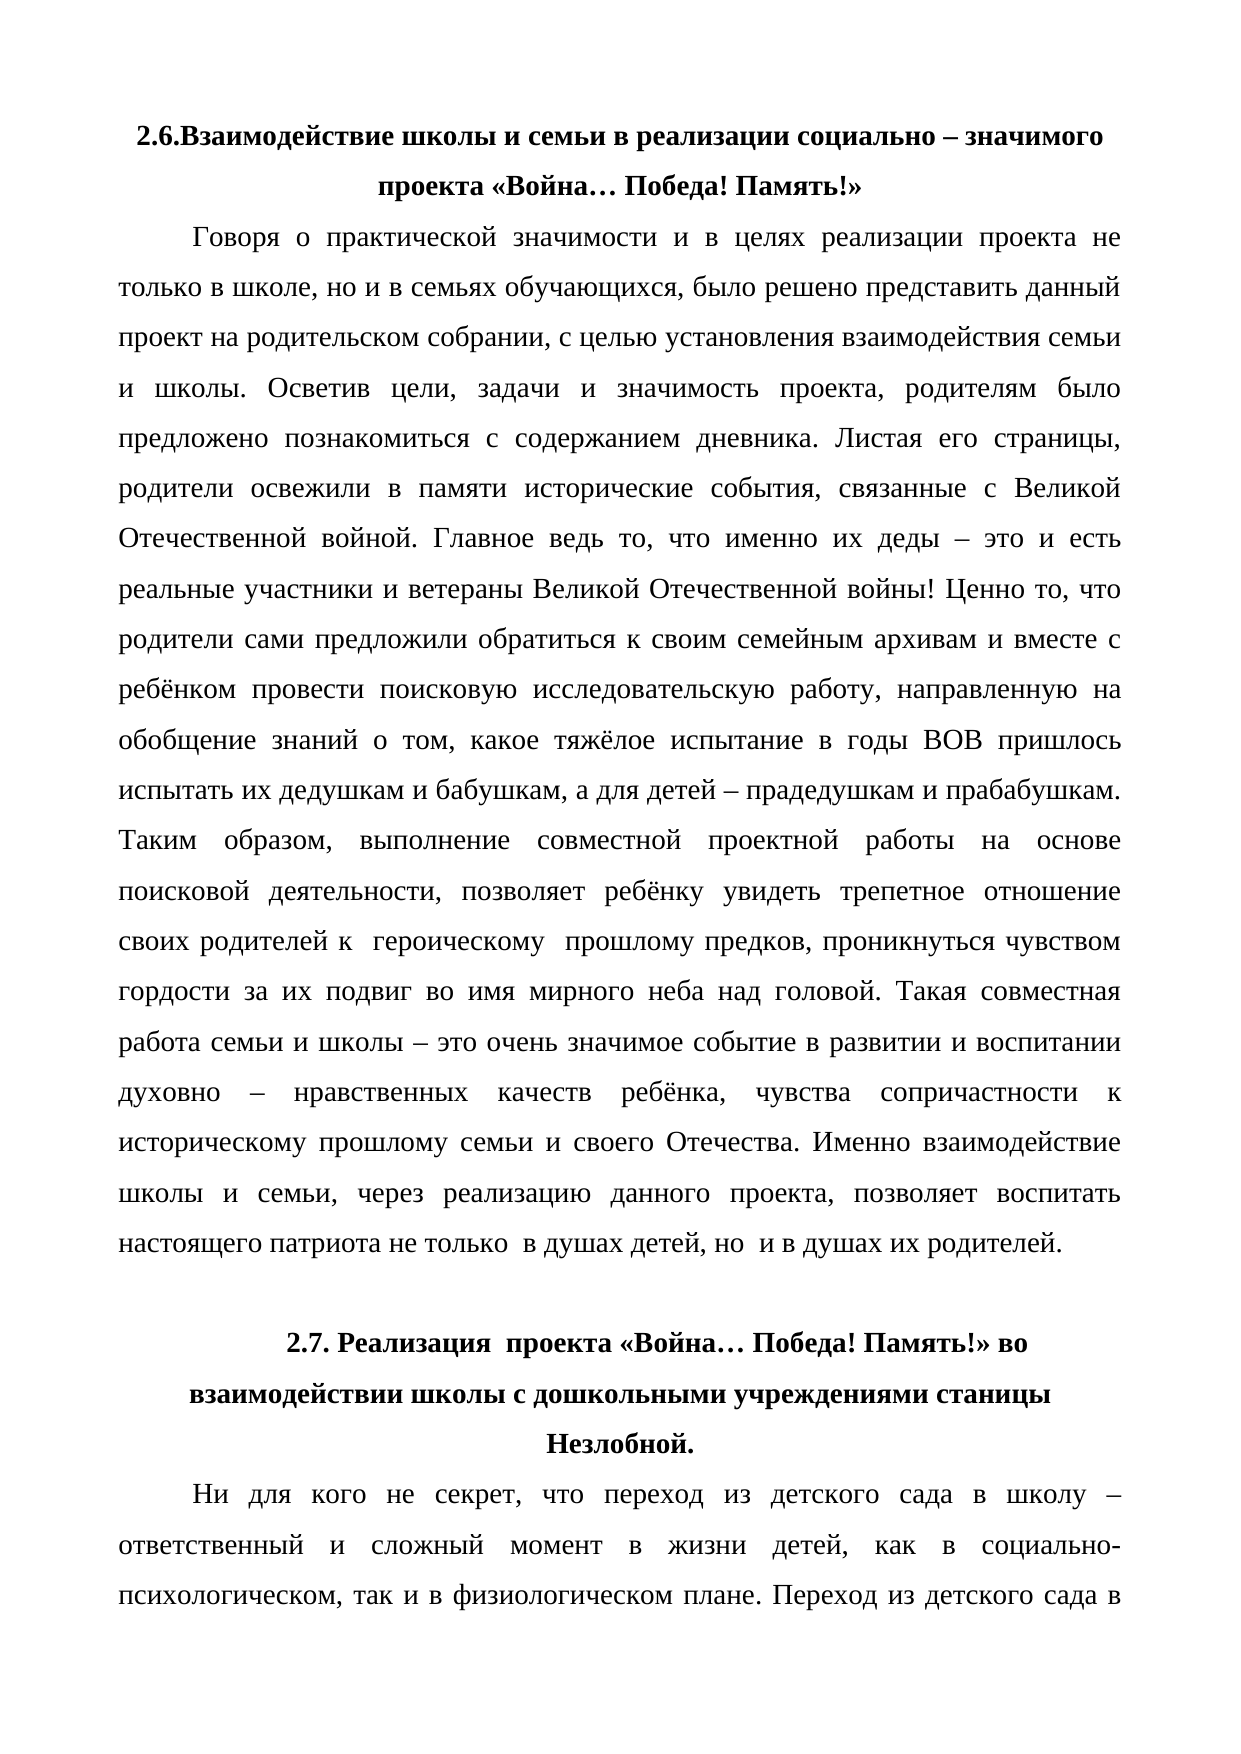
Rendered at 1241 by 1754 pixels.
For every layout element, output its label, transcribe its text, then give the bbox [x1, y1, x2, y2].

text Говоря о практической значимости и в целях реализации проекта не только в школе, но и в семьях обучающихся, было решено представить данный проект на родительском собрании, с целью установления взаимодействия семьи и школы. Осветив цели, задачи и значимость проекта, родителям было предложено познакомиться с содержанием дневника. Листая его страницы, родители освежили в памяти исторические события, связанные с Великой Отечественной войной. Главное ведь то, что именно их деды – это и есть реальные участники и ветераны Великой Отечественной войны! Ценно то, что родители сами предложили обратиться к своим семейным архивам и вместе с ребёнком провести поисковую исследовательскую работу, направленную на обобщение знаний о том, какое тяжёлое испытание в годы ВОВ пришлось испытать их дедушкам и бабушкам, а для детей – прадедушкам и прабабушкам. Таким образом, выполнение совместной проектной работы на основе поисковой деятельности, позволяет ребёнку увидеть трепетное отношение своих родителей к героическому прошлому предков, проникнуться чувством гордости за их подвиг во имя мирного неба над головой. Такая совместная работа семьи и школы – это очень значимое событие в развитии и воспитании духовно – нравственных качеств ребёнка, чувства сопричастности к историческому прошлому семьи и своего Отечества. Именно взаимодействие школы и семьи, через реализацию данного проекта, позволяет воспитать настоящего патриота не только в душах детей, но и в душах их родителей. [118, 219, 1122, 1258]
text 2.6.Взаимодействие школы и семьи в реализации социально – значимого проекта «Война… Победа! Память!» [118, 118, 1122, 202]
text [118, 1477, 1122, 1611]
text 2.7. Реализация проекта «Война… Победа! Память!» во взаимодействии школы с дошкольными учреждениями станицы Незлобной. [118, 1326, 1122, 1460]
